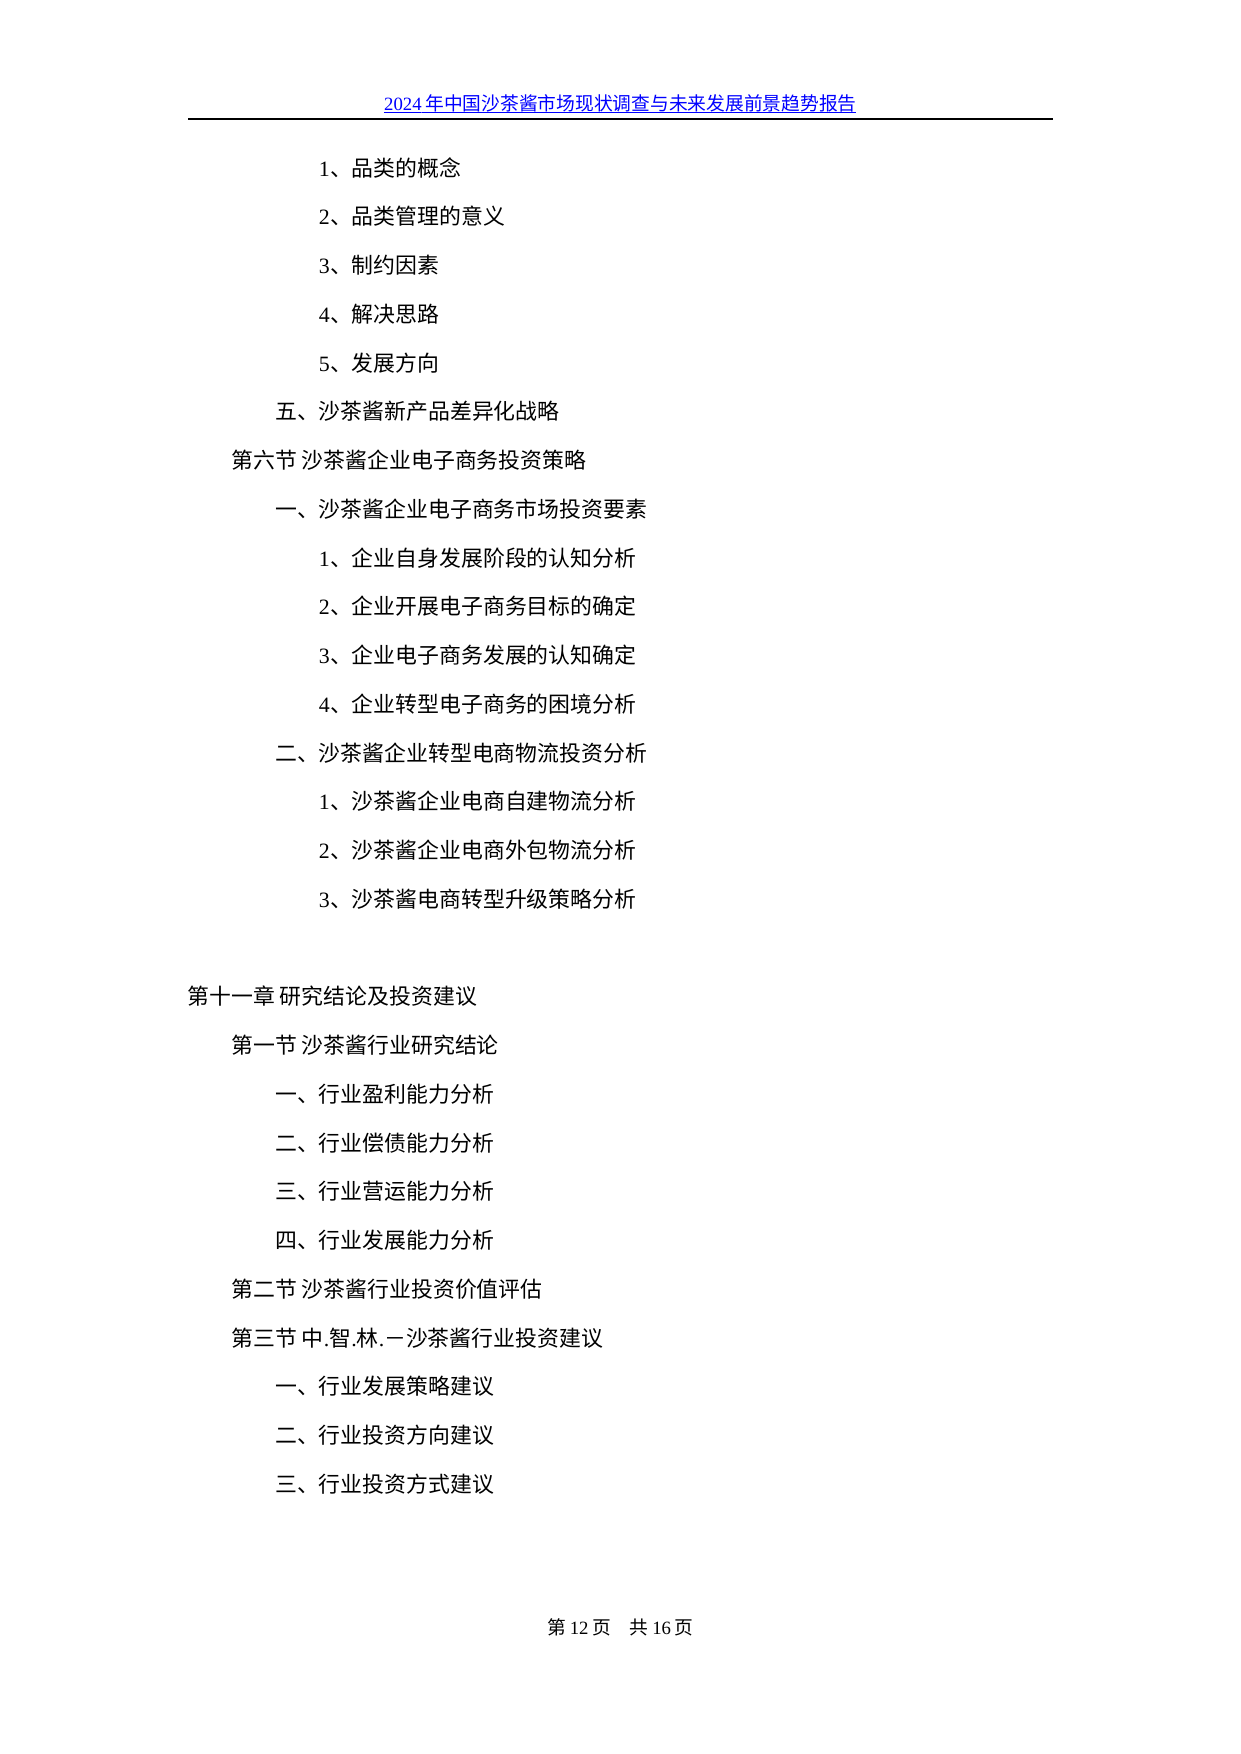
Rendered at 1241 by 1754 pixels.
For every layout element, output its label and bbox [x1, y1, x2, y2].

text [187, 150, 1053, 1499]
